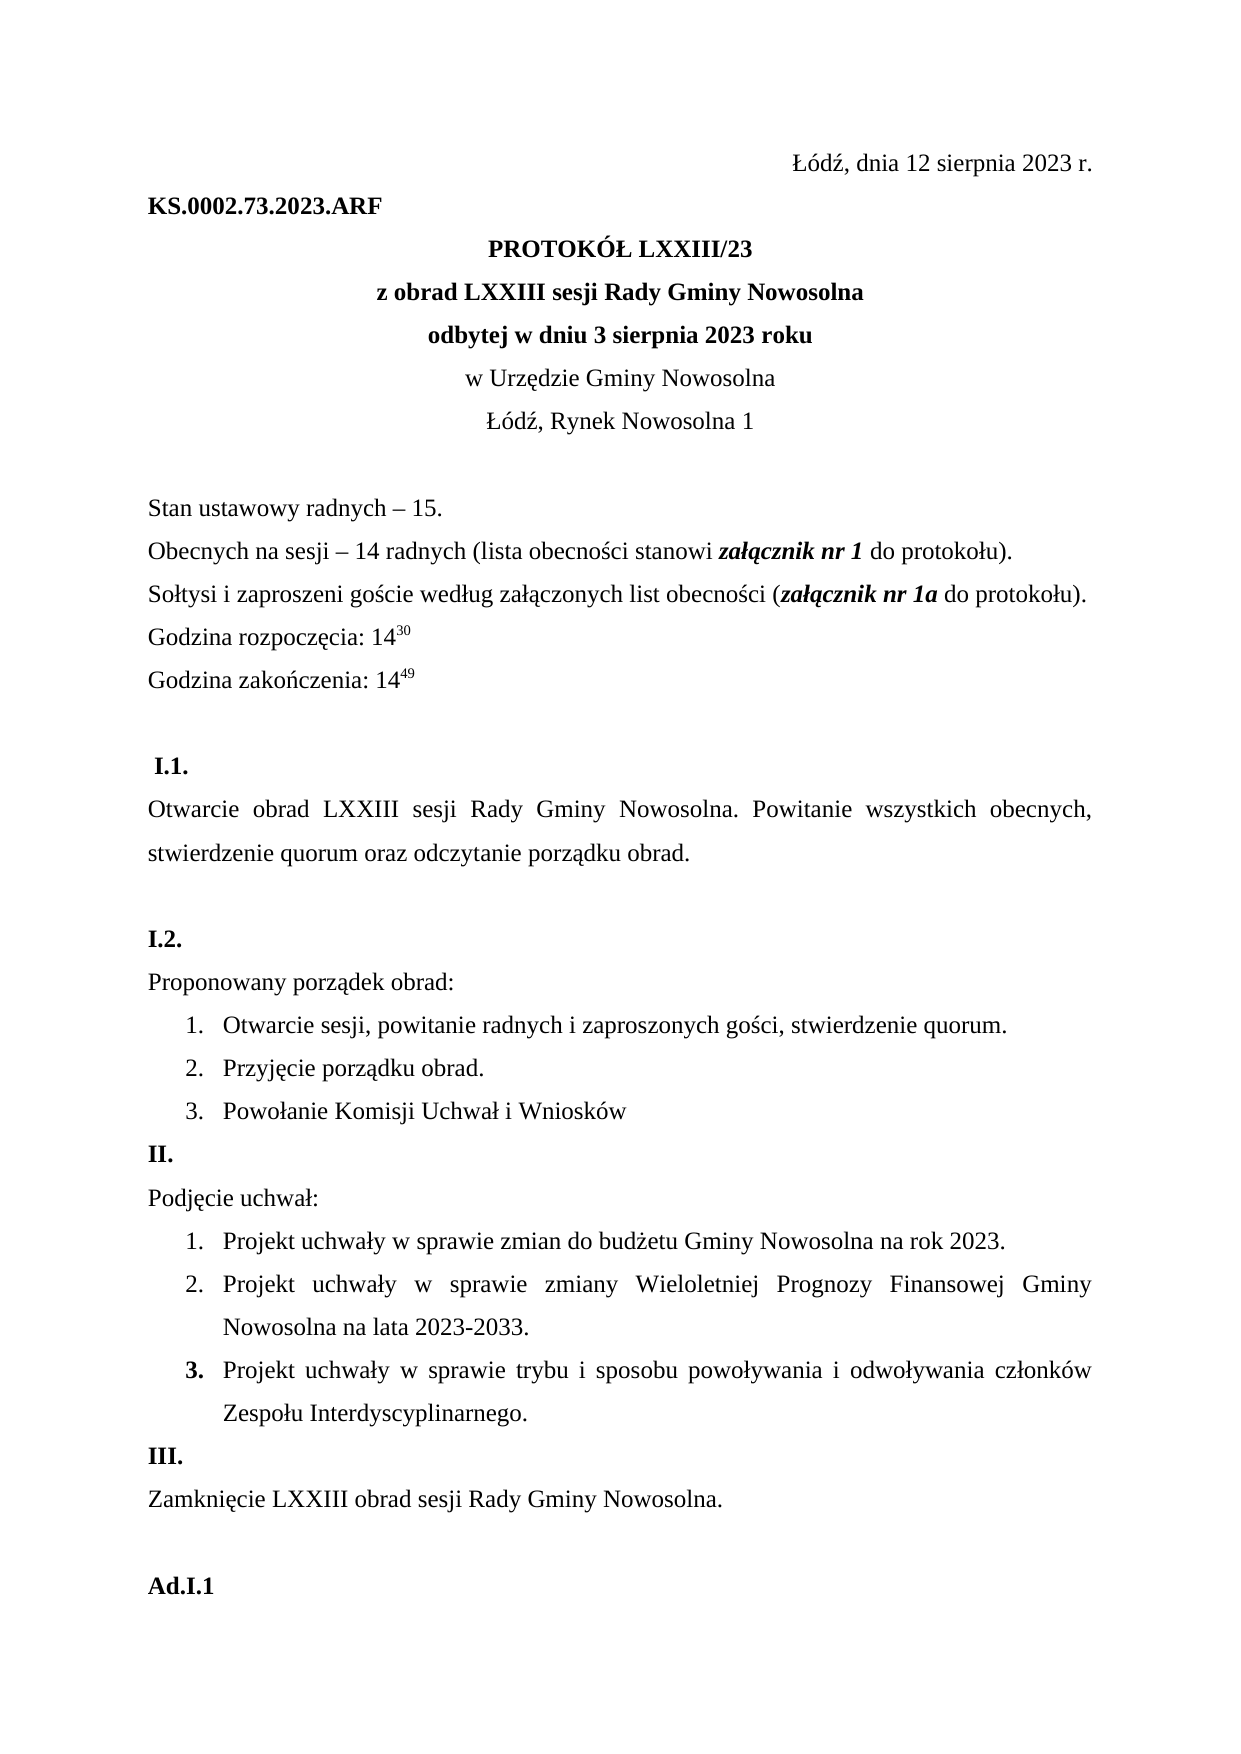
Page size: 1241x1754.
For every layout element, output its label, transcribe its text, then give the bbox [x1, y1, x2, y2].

text KS.0002.73.2023.ARF [148, 191, 1093, 219]
text Łódź, dnia 12 sierpnia 2023 r. [148, 148, 1093, 176]
list Powołanie Komisji Uchwał i Wniosków [185, 1096, 1093, 1125]
text Stan ustawowy radnych – 15. [148, 493, 1093, 521]
text Ad.I.1 [148, 1571, 1093, 1599]
text III. [148, 1441, 1093, 1470]
list Projekt uchwały w sprawie zmian do budżetu Gminy Nowosolna na rok 2023. [185, 1226, 1093, 1254]
list Projekt uchwały w sprawie zmiany Wieloletniej Prognozy Finansowej Gminy Nowosolna na lata 2023-2033. [185, 1269, 1093, 1341]
text Obecnych na sesji – 14 radnych (lista obecności stanowi załącznik nr 1 do protokołu). [148, 536, 1093, 564]
text I.2. Proponowany porządek obrad: [148, 924, 1093, 996]
text I.1. [148, 751, 1093, 780]
text Godzina zakończenia: 1449 [148, 665, 1093, 694]
text Otwarcie obrad LXXIII sesji Rady Gminy Nowosolna. Powitanie wszystkich obecnych, stwierdzenie quorum oraz odczytanie porządku obrad. [148, 794, 1093, 866]
text PROTOKÓŁ LXXIII/23 [148, 234, 1093, 263]
text z obrad LXXIII sesji Rady Gminy Nowosolna odbytej w dniu 3 sierpnia 2023 roku w Urzędzie Gminy Nowosolna Łódź, Rynek Nowosolna 1 [148, 277, 1093, 435]
text Zamknięcie LXXIII obrad sesji Rady Gminy Nowosolna. [148, 1484, 1093, 1513]
text Sołtysi i zaproszeni goście według załączonych list obecności (załącznik nr 1a do protokołu). [148, 579, 1093, 608]
text II. [148, 1139, 1093, 1168]
list Projekt uchwały w sprawie trybu i sposobu powoływania i odwoływania członków Zespołu Interdyscyplinarnego. [185, 1355, 1093, 1427]
list Otwarcie sesji, powitanie radnych i zaproszonych gości, stwierdzenie quorum. [185, 1010, 1093, 1039]
text Godzina rozpoczęcia: 1430 [148, 622, 1093, 651]
text Podjęcie uchwał: [148, 1183, 1093, 1211]
list Przyjęcie porządku obrad. [185, 1053, 1093, 1082]
